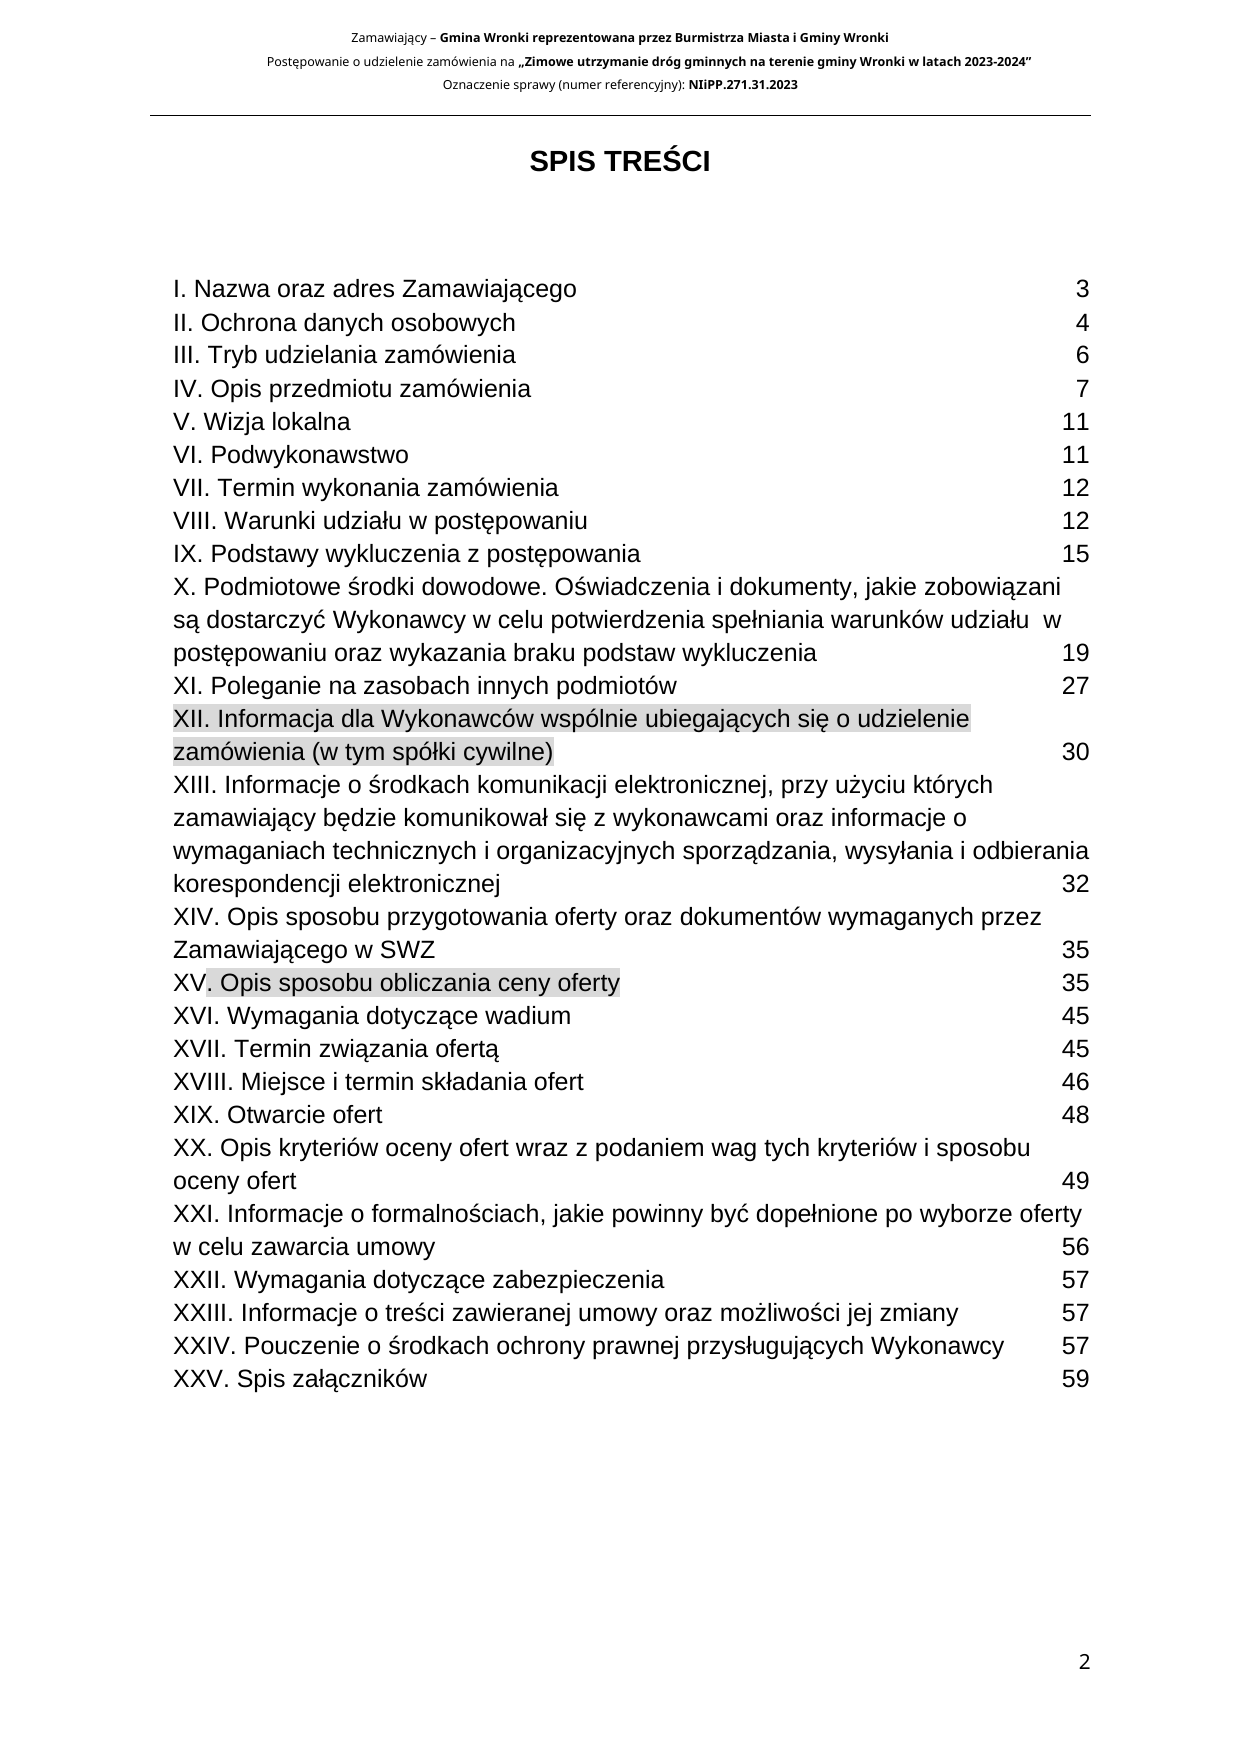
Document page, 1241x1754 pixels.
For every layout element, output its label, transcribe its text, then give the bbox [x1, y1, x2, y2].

text SPIS TREŚCI [150, 144, 1090, 178]
